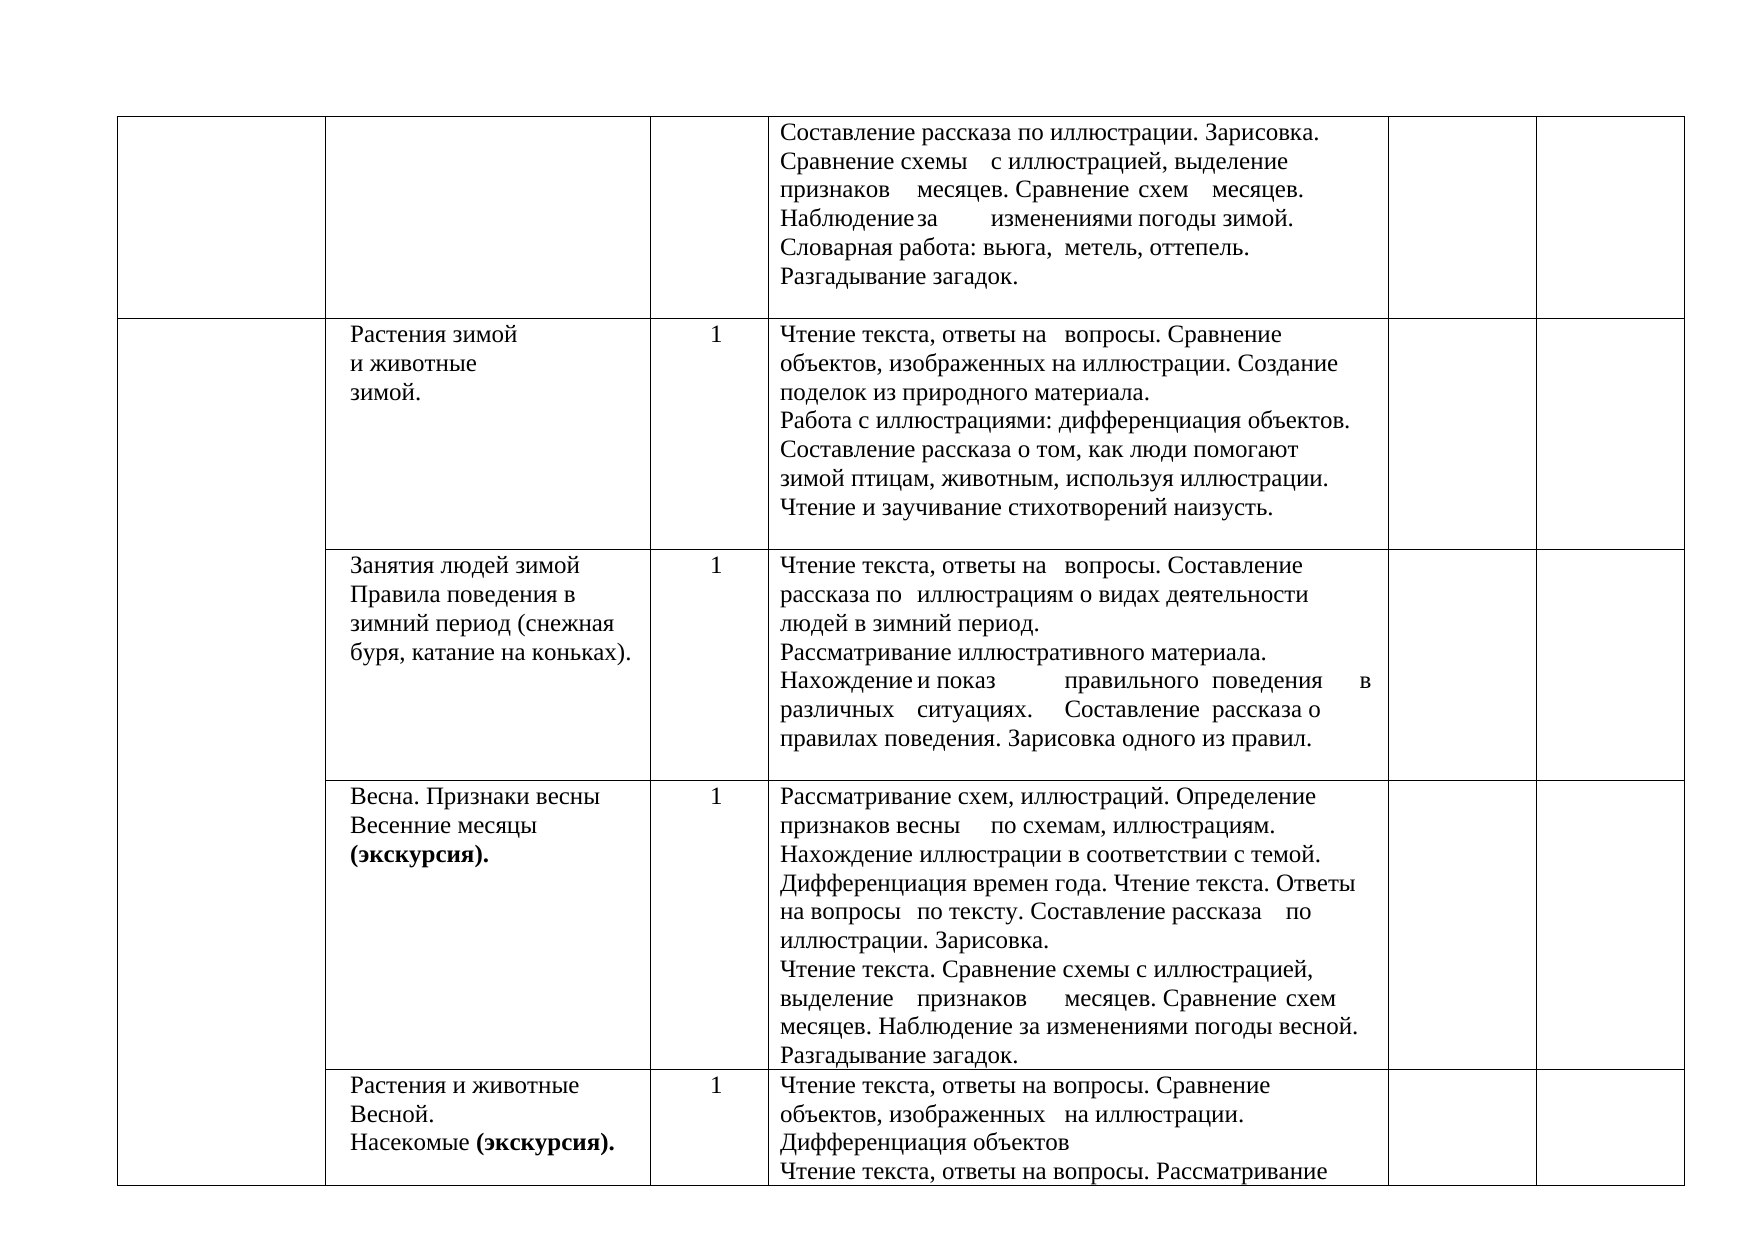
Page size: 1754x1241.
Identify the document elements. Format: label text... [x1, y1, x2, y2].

table_cell [1537, 1070, 1684, 1185]
table_cell 1 [651, 117, 768, 318]
table_cell 1 [651, 781, 768, 1069]
table_cell [1389, 117, 1536, 318]
table_cell Рассматривание схем, иллюстраций. Определение признаков весны по схемам, иллюстрациям. Нахождение иллюстрации в соответствии с темой. Дифференциация времен года. Чтение текста. Ответы на вопросы по тексту. Составление рассказа по иллюстрации. Зарисовка. Чтение текста. Сравнение схемы с иллюстрацией, выделение признаков месяцев. Сравнение схем месяцев. Наблюдение за изменениями погоды весной. Разгадывание загадок. [769, 781, 1388, 1069]
table_cell 1 [651, 550, 768, 780]
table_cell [769, 117, 1388, 318]
table_cell Весна. Признаки весны Весенние месяцы (экскурсия). [326, 781, 650, 1069]
table_cell [1537, 781, 1684, 1069]
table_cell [769, 1070, 1388, 1185]
table_cell [1389, 319, 1536, 549]
table_cell 1 [651, 1070, 768, 1185]
table_cell 1 [651, 319, 768, 549]
table_cell Чтение текста, ответы на вопросы. Составление рассказа по иллюстрациям о видах деятельности людей в зимний период. Рассматривание иллюстративного материала. Нахождение и показ правильного поведения в различных ситуациях. Составление рассказа о правилах поведения. Зарисовка одного из правил. [769, 550, 1388, 780]
table_cell [1389, 1070, 1536, 1185]
table_cell [1389, 550, 1536, 780]
table_cell [1389, 781, 1536, 1069]
table_cell Занятия людей зимой Правила поведения в зимний период (снежная буря, катание на коньках). [326, 550, 650, 780]
table_cell Растения зимой и животные зимой. [326, 319, 650, 549]
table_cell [326, 1070, 650, 1185]
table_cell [326, 117, 650, 318]
table_cell [1537, 117, 1684, 318]
table_cell [1537, 319, 1684, 549]
table_cell [118, 319, 325, 1185]
table_cell [1537, 550, 1684, 780]
table_cell Чтение текста, ответы на вопросы. Сравнение объектов, изображенных на иллюстрации. Создание поделок из природного материала. Работа с иллюстрациями: дифференциация объектов. Составление рассказа о том, как люди помогают зимой птицам, животным, используя иллюстрации. Чтение и заучивание стихотворений наизусть. [769, 319, 1388, 549]
